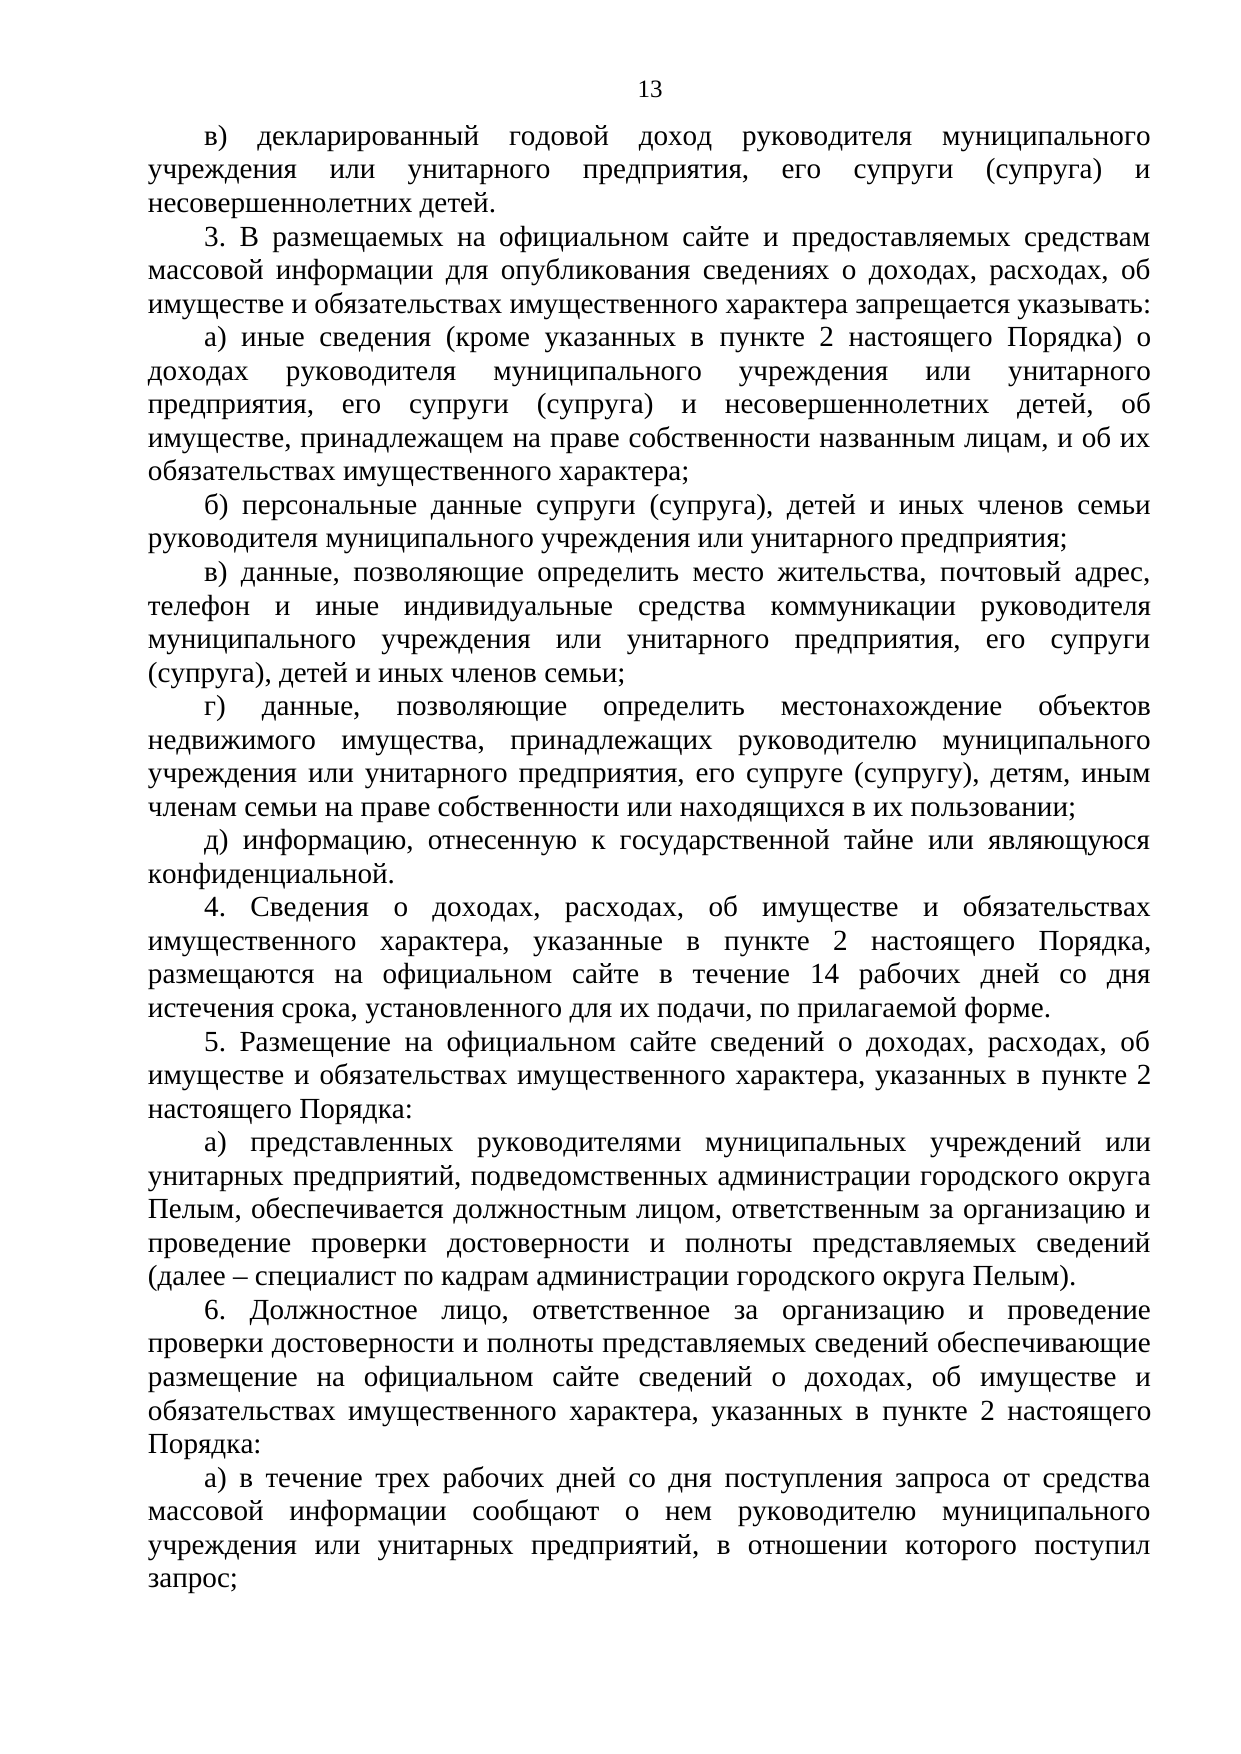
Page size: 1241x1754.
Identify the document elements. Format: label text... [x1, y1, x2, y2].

text 4. Сведения о доходах, расходах, об имуществе и обязательствах имущественного характера, указанные в пункте 2 настоящего Порядка, размещаются на официальном сайте в течение 14 рабочих дней со дня истечения срока, установленного для их подачи, по прилагаемой форме. [148, 889, 1152, 1024]
text а) иные сведения (кроме указанных в пункте 2 настоящего Порядка) о доходах руководителя муниципального учреждения или унитарного предприятия, его супруги (супруга) и несовершеннолетних детей, об имуществе, принадлежащем на праве собственности названным лицам, и об их обязательствах имущественного характера; [148, 319, 1152, 487]
text д) информацию, отнесенную к государственной тайне или являющуюся конфиденциальной. [148, 822, 1152, 889]
text 5. Размещение на официальном сайте сведений о доходах, расходах, об имуществе и обязательствах имущественного характера, указанных в пункте 2 настоящего Порядка: [148, 1024, 1152, 1124]
text г) данные, позволяющие определить местонахождение объектов недвижимого имущества, принадлежащих руководителю муниципального учреждения или унитарного предприятия, его супруге (супругу), детям, иным членам семьи на праве собственности или находящихся в их пользовании; [148, 688, 1152, 822]
text в) декларированный годовой доход руководителя муниципального учреждения или унитарного предприятия, его супруги (супруга) и несовершеннолетних детей. [148, 118, 1152, 219]
text а) в течение трех рабочих дней со дня поступления запроса от средства массовой информации сообщают о нем руководителю муниципального учреждения или унитарных предприятий, в отношении которого поступил запрос; [148, 1460, 1152, 1594]
text б) персональные данные супруги (супруга), детей и иных членов семьи руководителя муниципального учреждения или унитарного предприятия; [148, 487, 1152, 554]
text а) представленных руководителями муниципальных учреждений или унитарных предприятий, подведомственных администрации городского округа Пелым, обеспечивается должностным лицом, ответственным за организацию и проведение проверки достоверности и полноты представляемых сведений (далее – специалист по кадрам администрации городского округа Пелым). [148, 1124, 1152, 1292]
text в) данные, позволяющие определить место жительства, почтовый адрес, телефон и иные индивидуальные средства коммуникации руководителя муниципального учреждения или унитарного предприятия, его супруги (супруга), детей и иных членов семьи; [148, 554, 1152, 688]
text 6. Должностное лицо, ответственное за организацию и проведение проверки достоверности и полноты представляемых сведений обеспечивающие размещение на официальном сайте сведений о доходах, об имуществе и обязательствах имущественного характера, указанных в пункте 2 настоящего Порядка: [148, 1292, 1152, 1460]
text 3. В размещаемых на официальном сайте и предоставляемых средствам массовой информации для опубликования сведениях о доходах, расходах, об имуществе и обязательствах имущественного характера запрещается указывать: [148, 219, 1152, 319]
